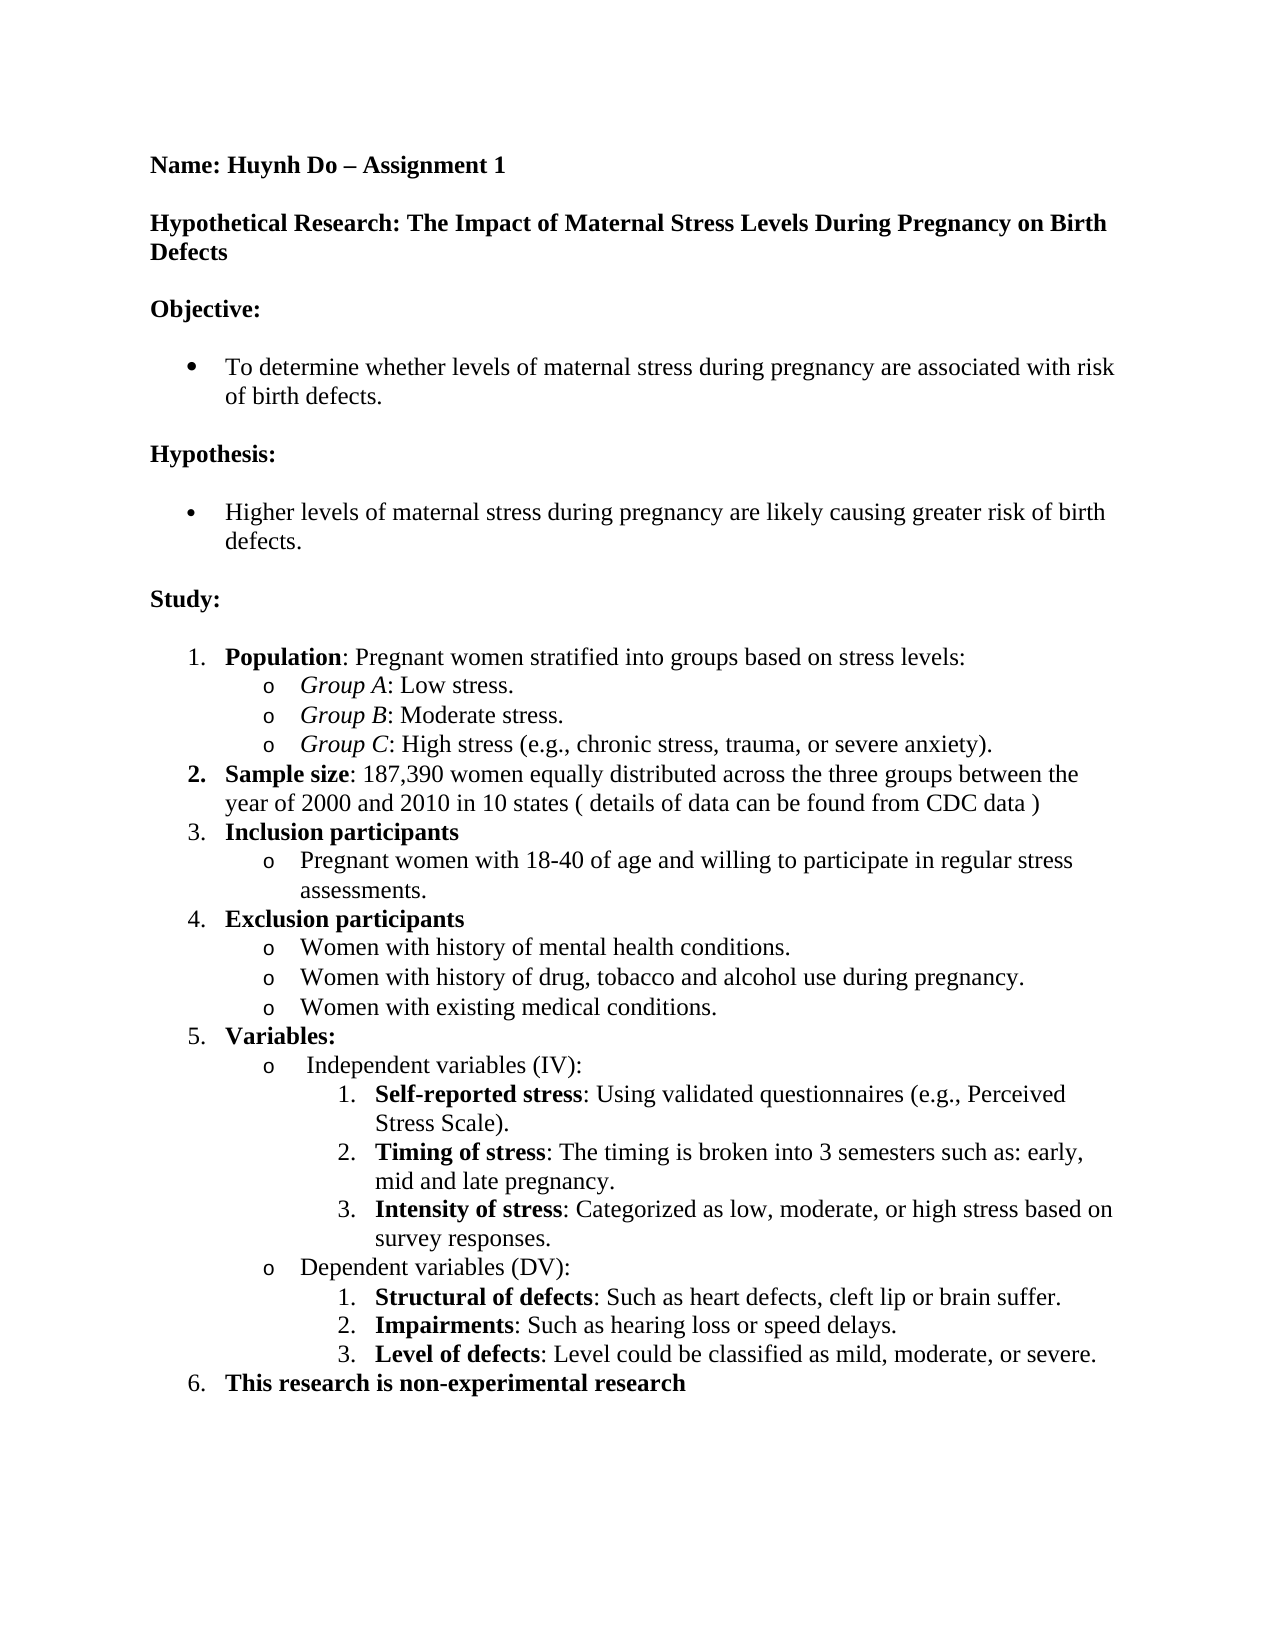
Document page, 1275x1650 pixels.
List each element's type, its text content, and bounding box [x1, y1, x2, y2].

list Structural of defects: Such as heart defects, cleft lip or brain suffer. [337, 1282, 1125, 1310]
list Group C: High stress (e.g., chronic stress, trauma, or severe anxiety). [262, 729, 1125, 759]
list Inclusion participants [187, 817, 1125, 845]
list Group B: Moderate stress. [262, 700, 1125, 729]
list To determine whether levels of maternal stress during pregnancy are associated with risk of birth defects. [187, 352, 1125, 410]
list Intensity of stress: Categorized as low, moderate, or high stress based on survey responses. [337, 1194, 1125, 1252]
text Study: [150, 584, 1125, 612]
list Variables: [187, 1021, 1125, 1050]
list Level of defects: Level could be classified as mild, moderate, or severe. [337, 1339, 1125, 1368]
list Timing of stress: The timing is broken into 3 semesters such as: early, mid and late pregnancy. [337, 1137, 1125, 1194]
list Impairments: Such as hearing loss or speed delays. [337, 1310, 1125, 1339]
list Exclusion participants [187, 904, 1125, 932]
list Population: Pregnant women stratified into groups based on stress levels: [187, 642, 1125, 670]
list Sample size: 187,390 women equally distributed across the three groups between the year of 2000 and 2010 in 10 states ( details of data can be found from CDC data ) [187, 759, 1125, 817]
list This research is non-experimental research [187, 1368, 1125, 1397]
list Dependent variables (DV): [262, 1252, 1125, 1282]
list Women with history of mental health conditions. [262, 932, 1125, 962]
text Objective: [150, 294, 1125, 323]
list Pregnant women with 18-40 of age and willing to participate in regular stress assessments. [262, 845, 1125, 904]
text Hypothetical Research: The Impact of Maternal Stress Levels During Pregnancy on Birth Defects [150, 208, 1125, 265]
list Self-reported stress: Using validated questionnaires (e.g., Perceived Stress Scale). [337, 1079, 1125, 1137]
text Hypothesis: [150, 439, 1125, 468]
list Women with existing medical conditions. [262, 992, 1125, 1021]
list Higher levels of maternal stress during pregnancy are likely causing greater risk of birth defects. [187, 497, 1125, 554]
list Independent variables (IV): [262, 1050, 1125, 1079]
list Group A: Low stress. [262, 670, 1125, 700]
text Name: Huynh Do – Assignment 1 [150, 150, 1125, 179]
list Women with history of drug, tobacco and alcohol use during pregnancy. [262, 962, 1125, 992]
